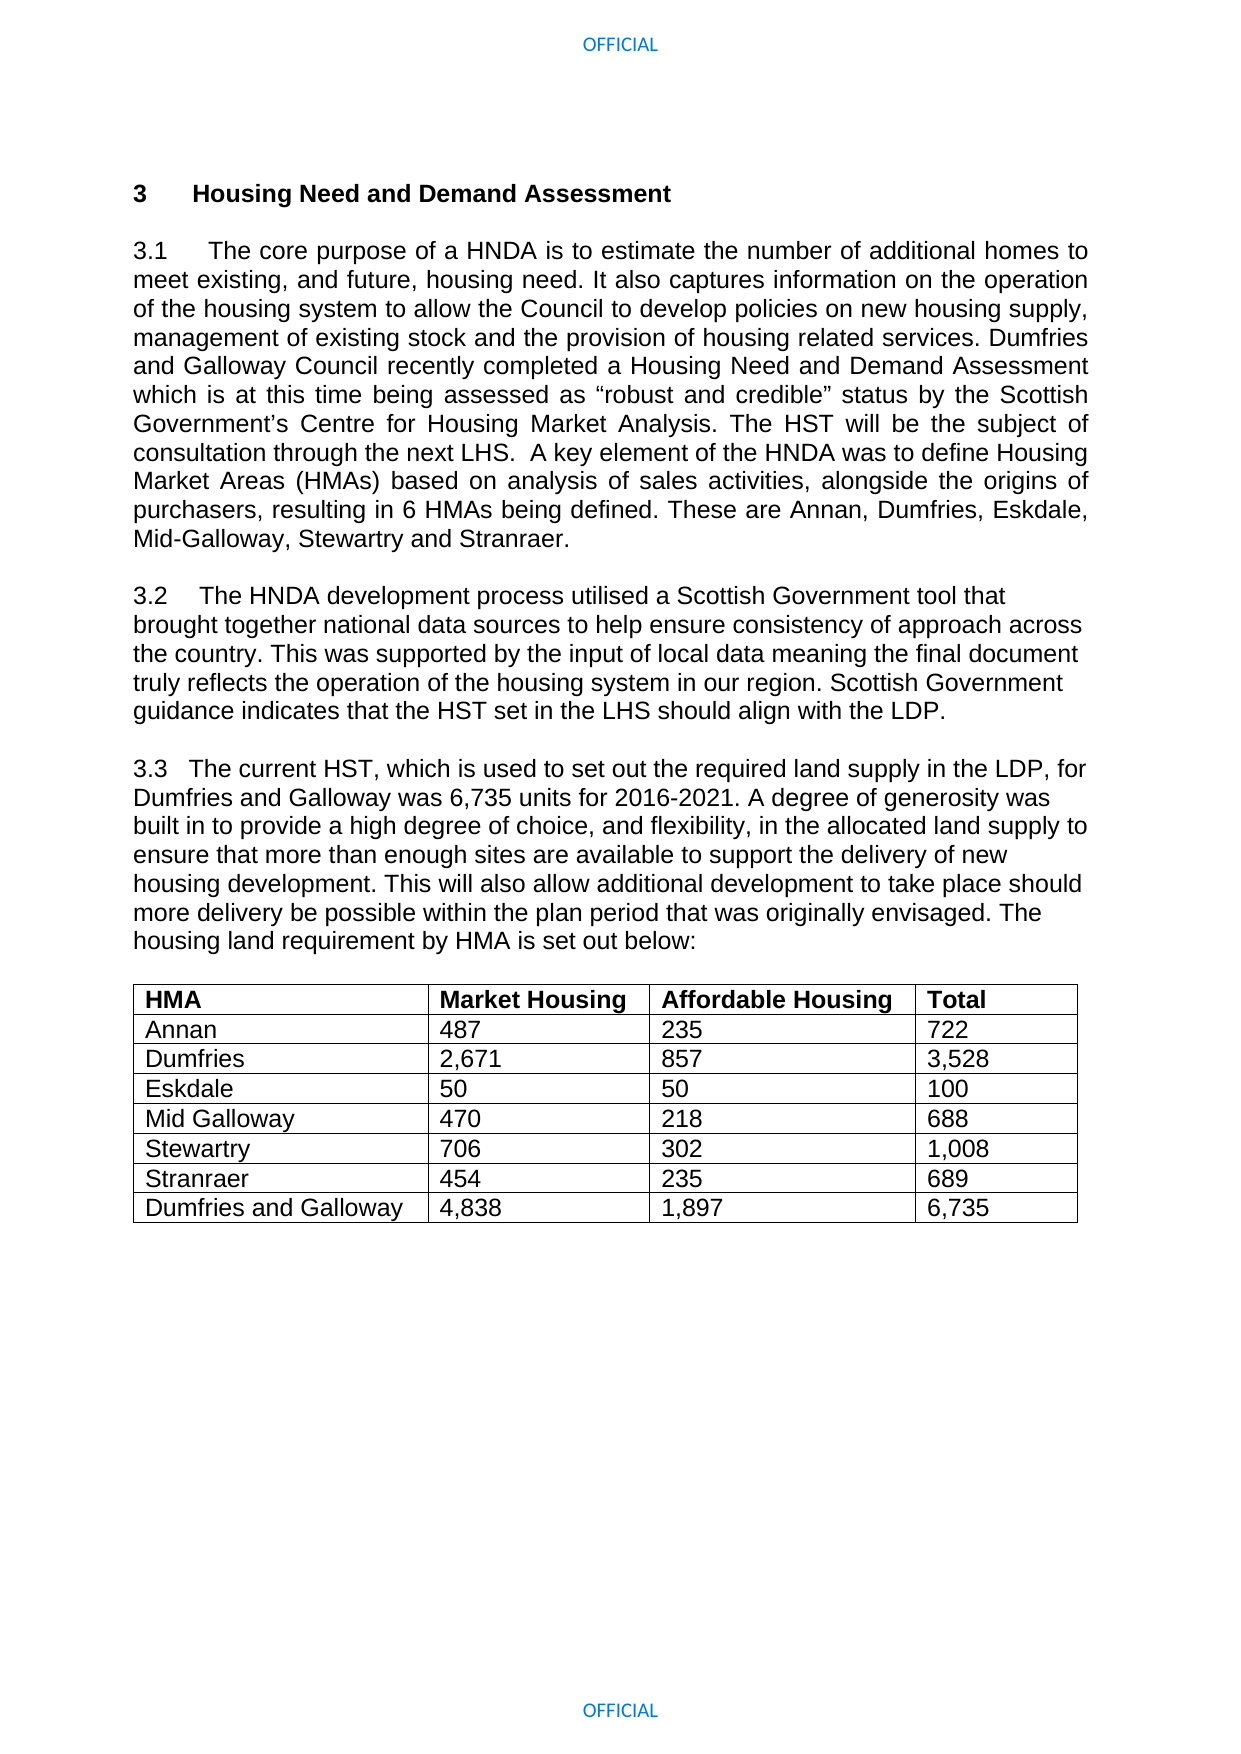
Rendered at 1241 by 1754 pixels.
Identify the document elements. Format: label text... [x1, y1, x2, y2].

table_cell 100 [916, 1074, 1077, 1103]
table_cell 470 [429, 1104, 649, 1133]
text 3.3 The current HST, which is used to set out the required land supply in the LDP, for Dumfries and Galloway was 6,735 units for 2016-2021. A degree of generosity was built in to provide a high degree of choice, and flexibility, in the allocated land supply to ensure that more than enough sites are available to support the delivery of new housing development. This will also allow additional development to take place should more delivery be possible within the plan period that was originally envisaged. The housing land requirement by HMA is set out below: [133, 754, 1090, 955]
table_cell 302 [650, 1134, 915, 1162]
table_header HMA [134, 985, 428, 1013]
table_header Total [916, 985, 1077, 1013]
table_cell 235 [650, 1164, 915, 1192]
table_cell 235 [650, 1015, 915, 1043]
table_cell Stewartry [134, 1134, 428, 1162]
table_header Market Housing [429, 985, 649, 1013]
table_cell 706 [429, 1134, 649, 1162]
table_cell 1,008 [916, 1134, 1077, 1162]
table_cell 688 [916, 1104, 1077, 1133]
table_cell 722 [916, 1015, 1077, 1043]
table_cell 454 [429, 1164, 649, 1192]
text 3.1 The core purpose of a HNDA is to estimate the number of additional homes to meet existing, and future, housing need. It also captures information on the operation of the housing system to allow the Council to develop policies on new housing supply, management of existing stock and the provision of housing related services. Dumfries and Galloway Council recently completed a Housing Need and Demand Assessment which is at this time being assessed as “robust and credible” status by the Scottish Government’s Centre for Housing Market Analysis. The HST will be the subject of consultation through the next LHS. A key element of the HNDA was to define Housing Market Areas (HMAs) based on analysis of sales activities, alongside the origins of purchasers, resulting in 6 HMAs being defined. These are Annan, Dumfries, Eskdale, Mid-Galloway, Stewartry and Stranraer. [133, 236, 1090, 552]
table_cell Dumfries and Galloway [134, 1193, 428, 1222]
table_cell Stranraer [134, 1164, 428, 1192]
table_cell 4,838 [429, 1193, 649, 1222]
table_cell 689 [916, 1164, 1077, 1192]
table_cell 487 [429, 1015, 649, 1043]
table_cell 50 [429, 1074, 649, 1103]
table_cell 2,671 [429, 1044, 649, 1073]
table_cell 6,735 [916, 1193, 1077, 1222]
table_cell 857 [650, 1044, 915, 1073]
table_cell Dumfries [134, 1044, 428, 1073]
table_header Affordable Housing [650, 985, 915, 1013]
text 3.2 The HNDA development process utilised a Scottish Government tool that brought together national data sources to help ensure consistency of approach across the country. This was supported by the input of local data meaning the final document truly reflects the operation of the housing system in our region. Scottish Government guidance indicates that the HST set in the LHS should align with the LDP. [133, 581, 1090, 725]
table_cell 1,897 [650, 1193, 915, 1222]
table_cell 3,528 [916, 1044, 1077, 1073]
table_cell Mid Galloway [134, 1104, 428, 1133]
table_cell Annan [134, 1015, 428, 1043]
table_cell 50 [650, 1074, 915, 1103]
table_cell 218 [650, 1104, 915, 1133]
text 3 Housing Need and Demand Assessment [133, 179, 1090, 207]
table_cell Eskdale [134, 1074, 428, 1103]
